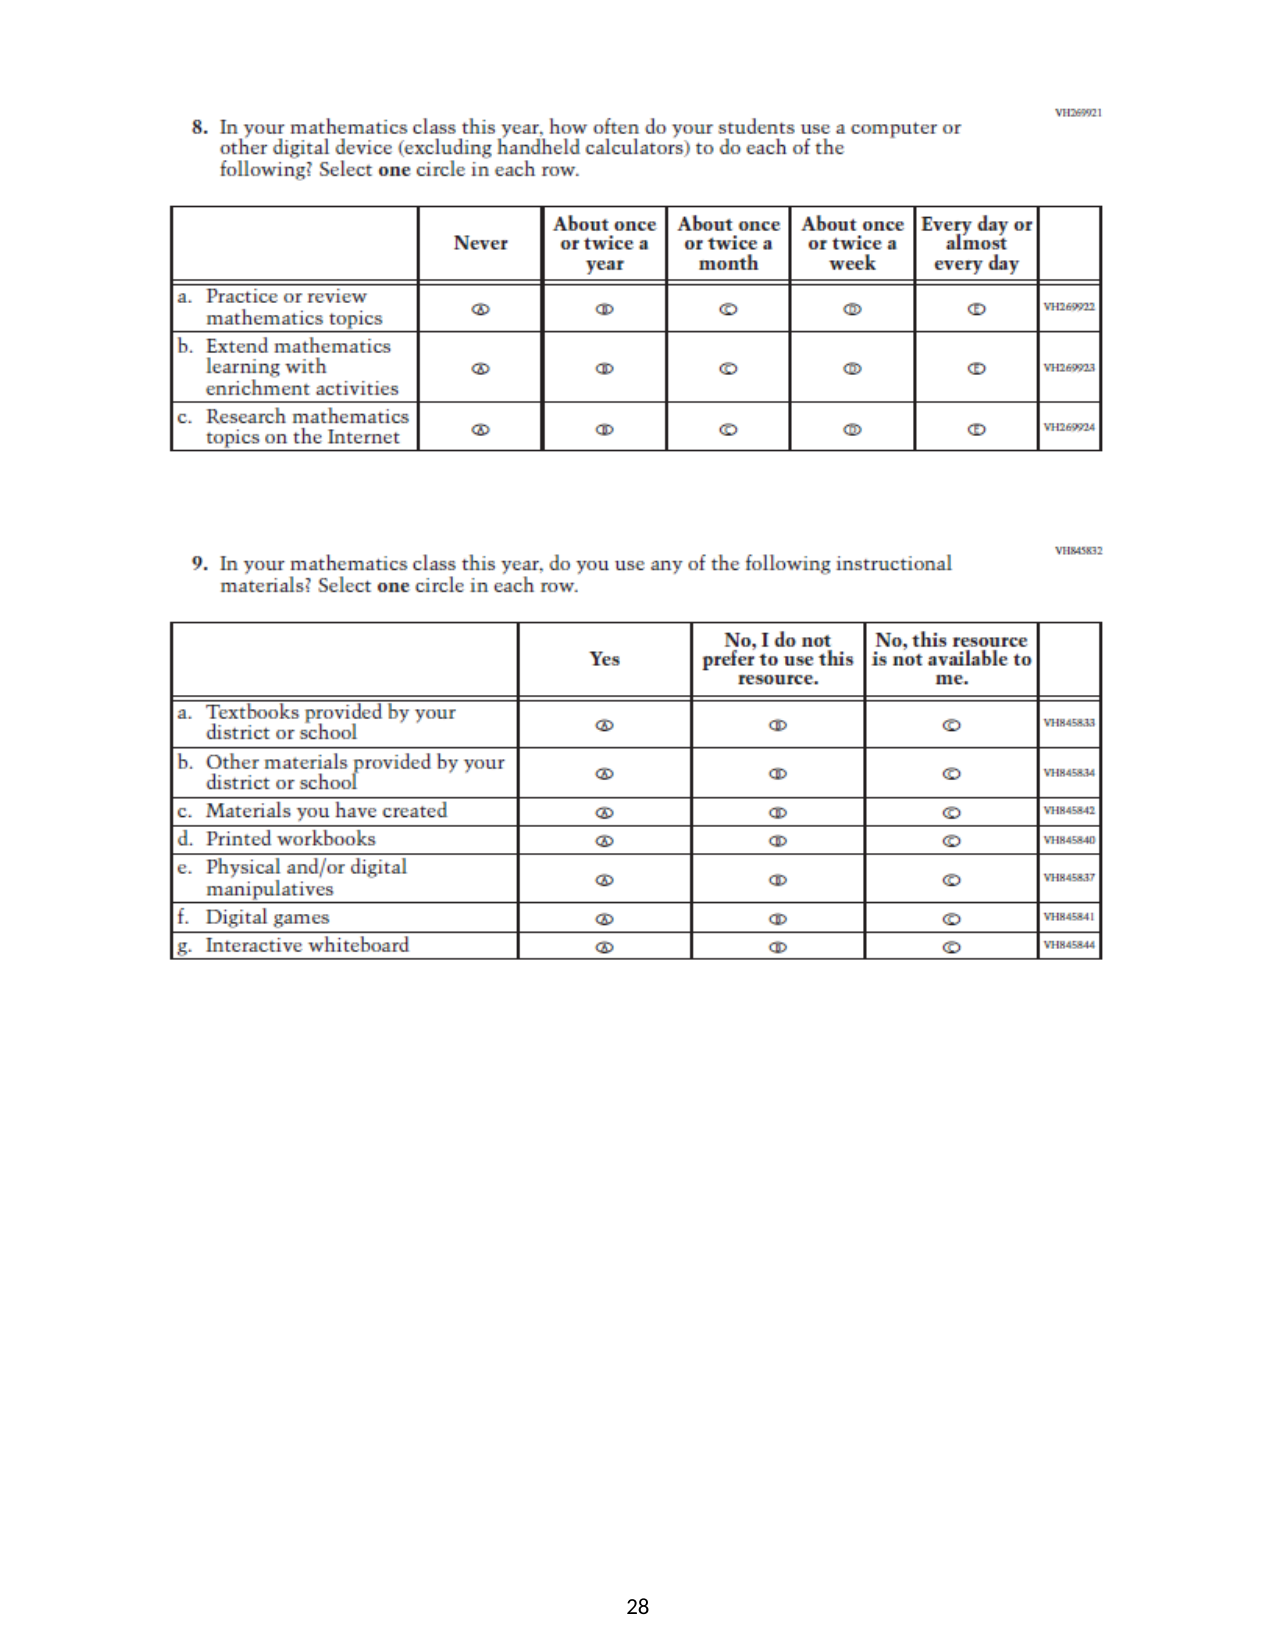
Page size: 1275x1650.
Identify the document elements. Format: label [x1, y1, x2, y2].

picture [150, 84, 1125, 974]
